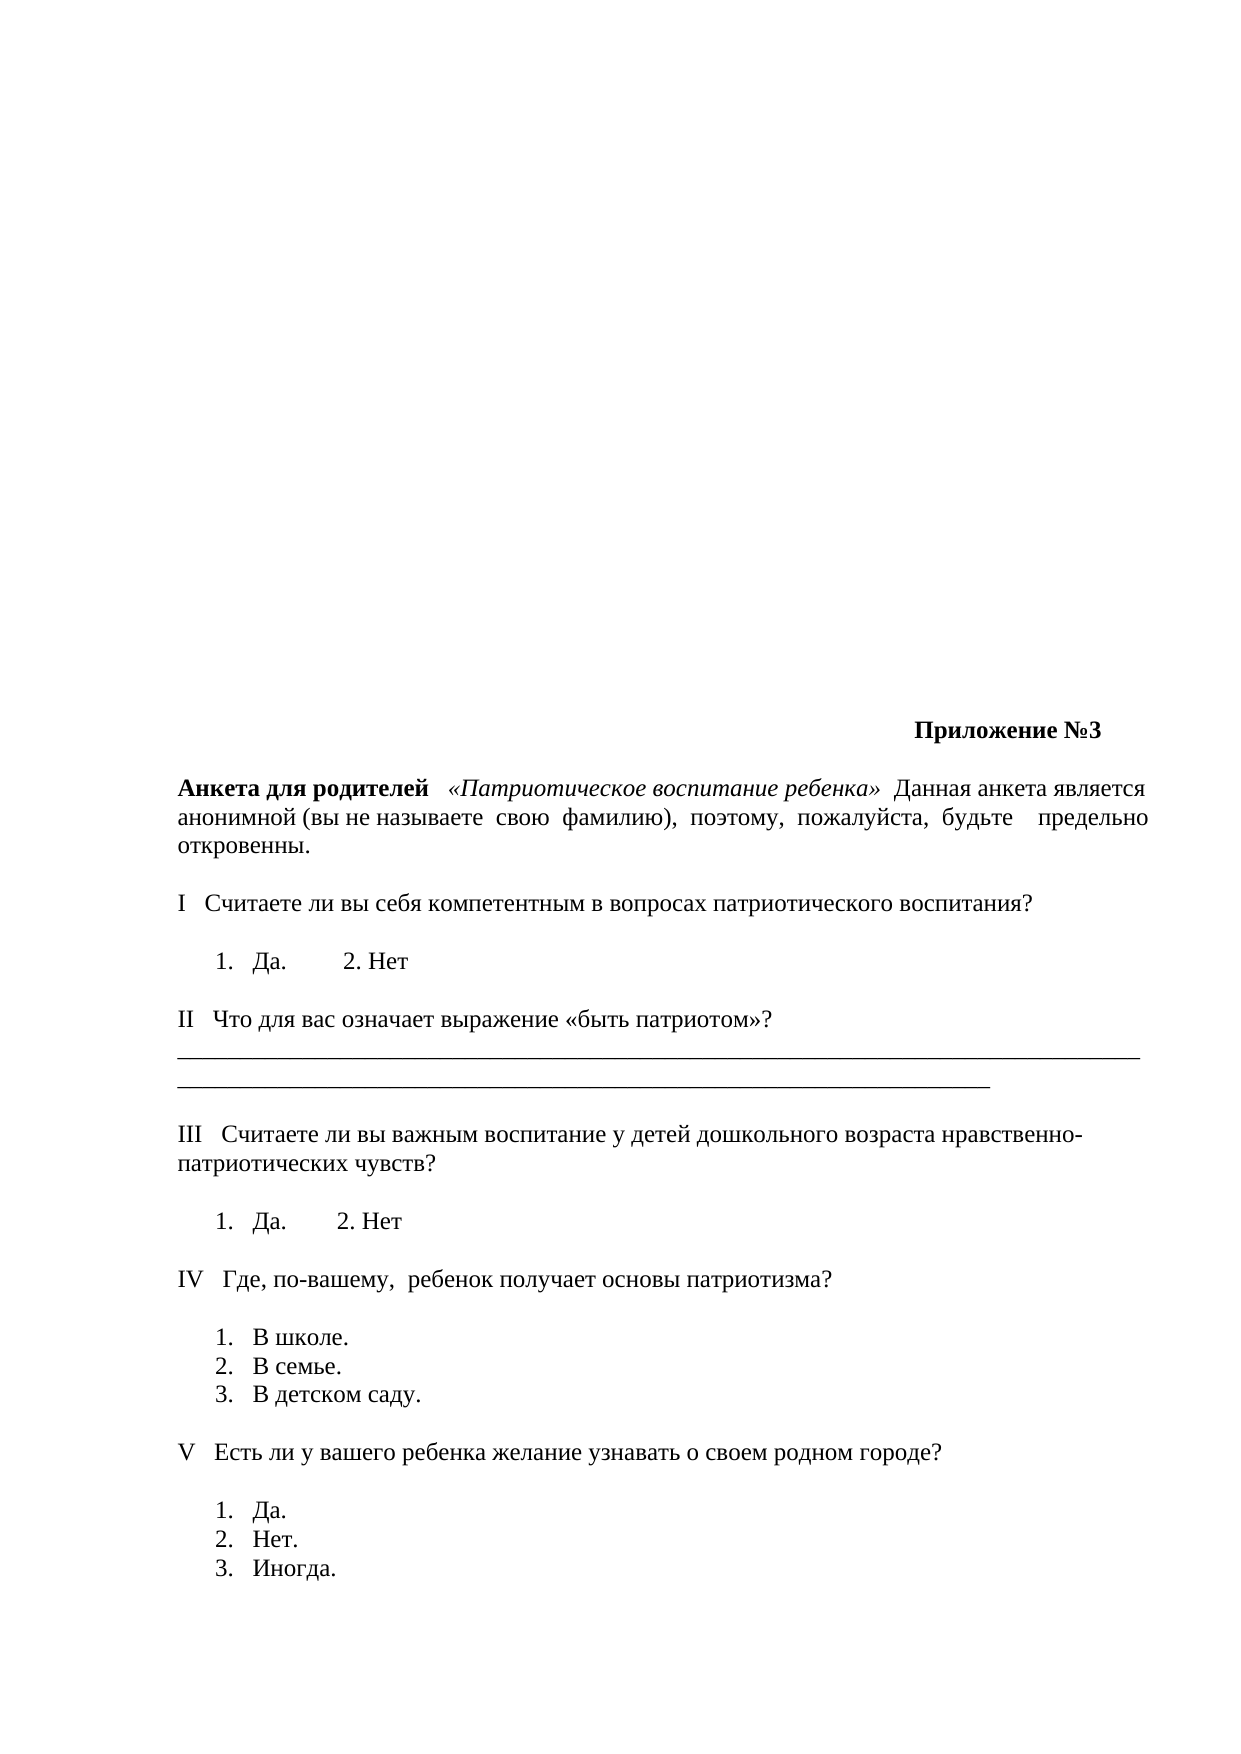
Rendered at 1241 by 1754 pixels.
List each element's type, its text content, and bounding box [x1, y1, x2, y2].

text II Что для вас означает выражение «быть патриотом»? ______________________________________________________________________________________________________________________________________________ [177, 1004, 1152, 1090]
list Нет. [215, 1524, 1152, 1553]
text Анкета для родителей «Патриотическое воспитание ребенка» Данная анкета является анонимной (вы не называете свою фамилию), поэтому, пожалуйста, будьте предельно откровенны. [177, 773, 1152, 859]
text III Считаете ли вы важным воспитание у детей дошкольного возраста нравственно-патриотических чувств? [177, 1119, 1152, 1177]
list Да. [215, 1495, 1152, 1524]
list Да. 2. Нет [215, 946, 1152, 975]
text Приложение №3 [177, 715, 1152, 744]
text IV Где, по-вашему, ребенок получает основы патриотизма? [177, 1264, 1152, 1293]
text V Есть ли у вашего ребенка желание узнавать о своем родном городе? [177, 1437, 1152, 1466]
list Иногда. [215, 1553, 1152, 1582]
list В семье. [215, 1351, 1152, 1379]
list В детском саду. [215, 1379, 1152, 1408]
list Да. 2. Нет [215, 1206, 1152, 1235]
text I Считаете ли вы себя компетентным в вопросах патриотического воспитания? [177, 888, 1152, 917]
list В школе. [215, 1322, 1152, 1351]
